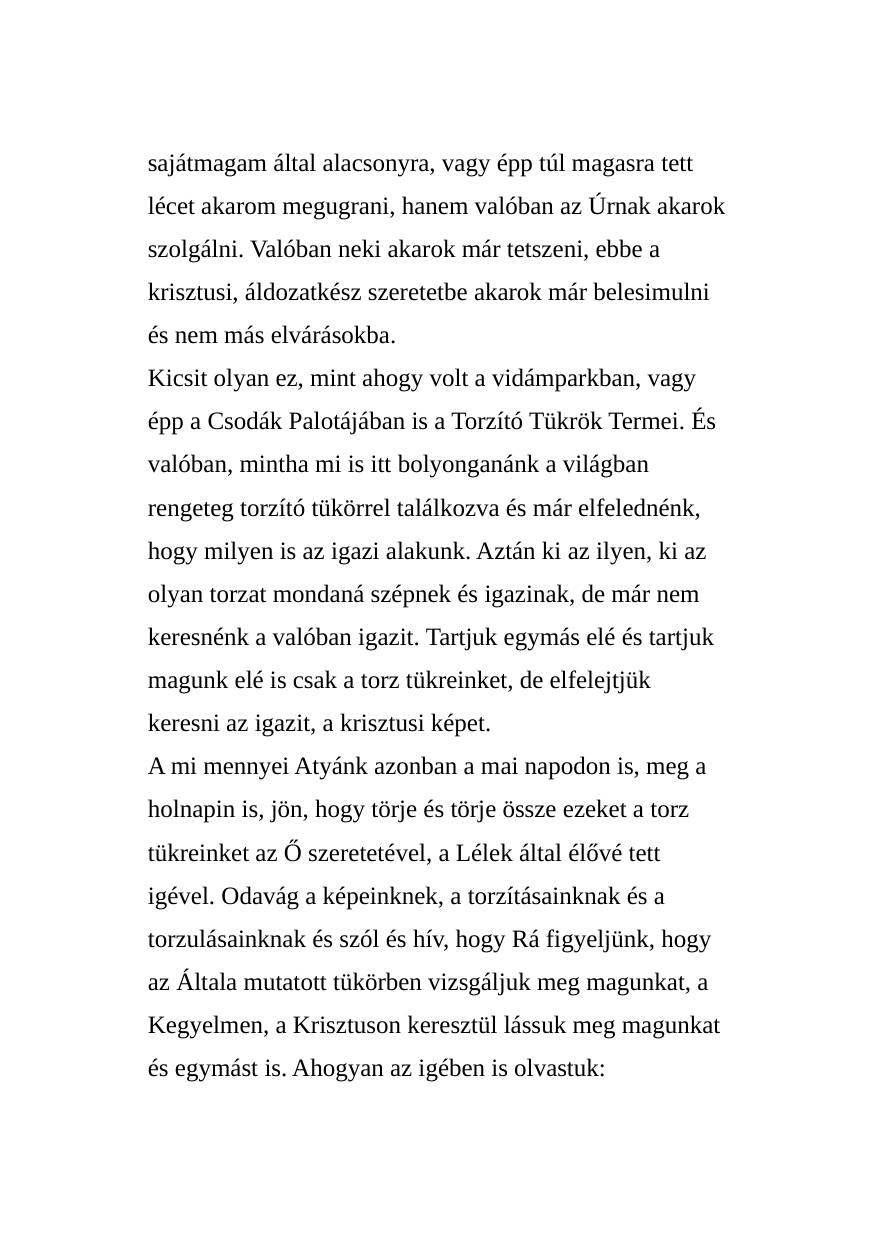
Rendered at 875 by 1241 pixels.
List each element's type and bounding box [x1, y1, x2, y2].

text [148, 148, 726, 1082]
